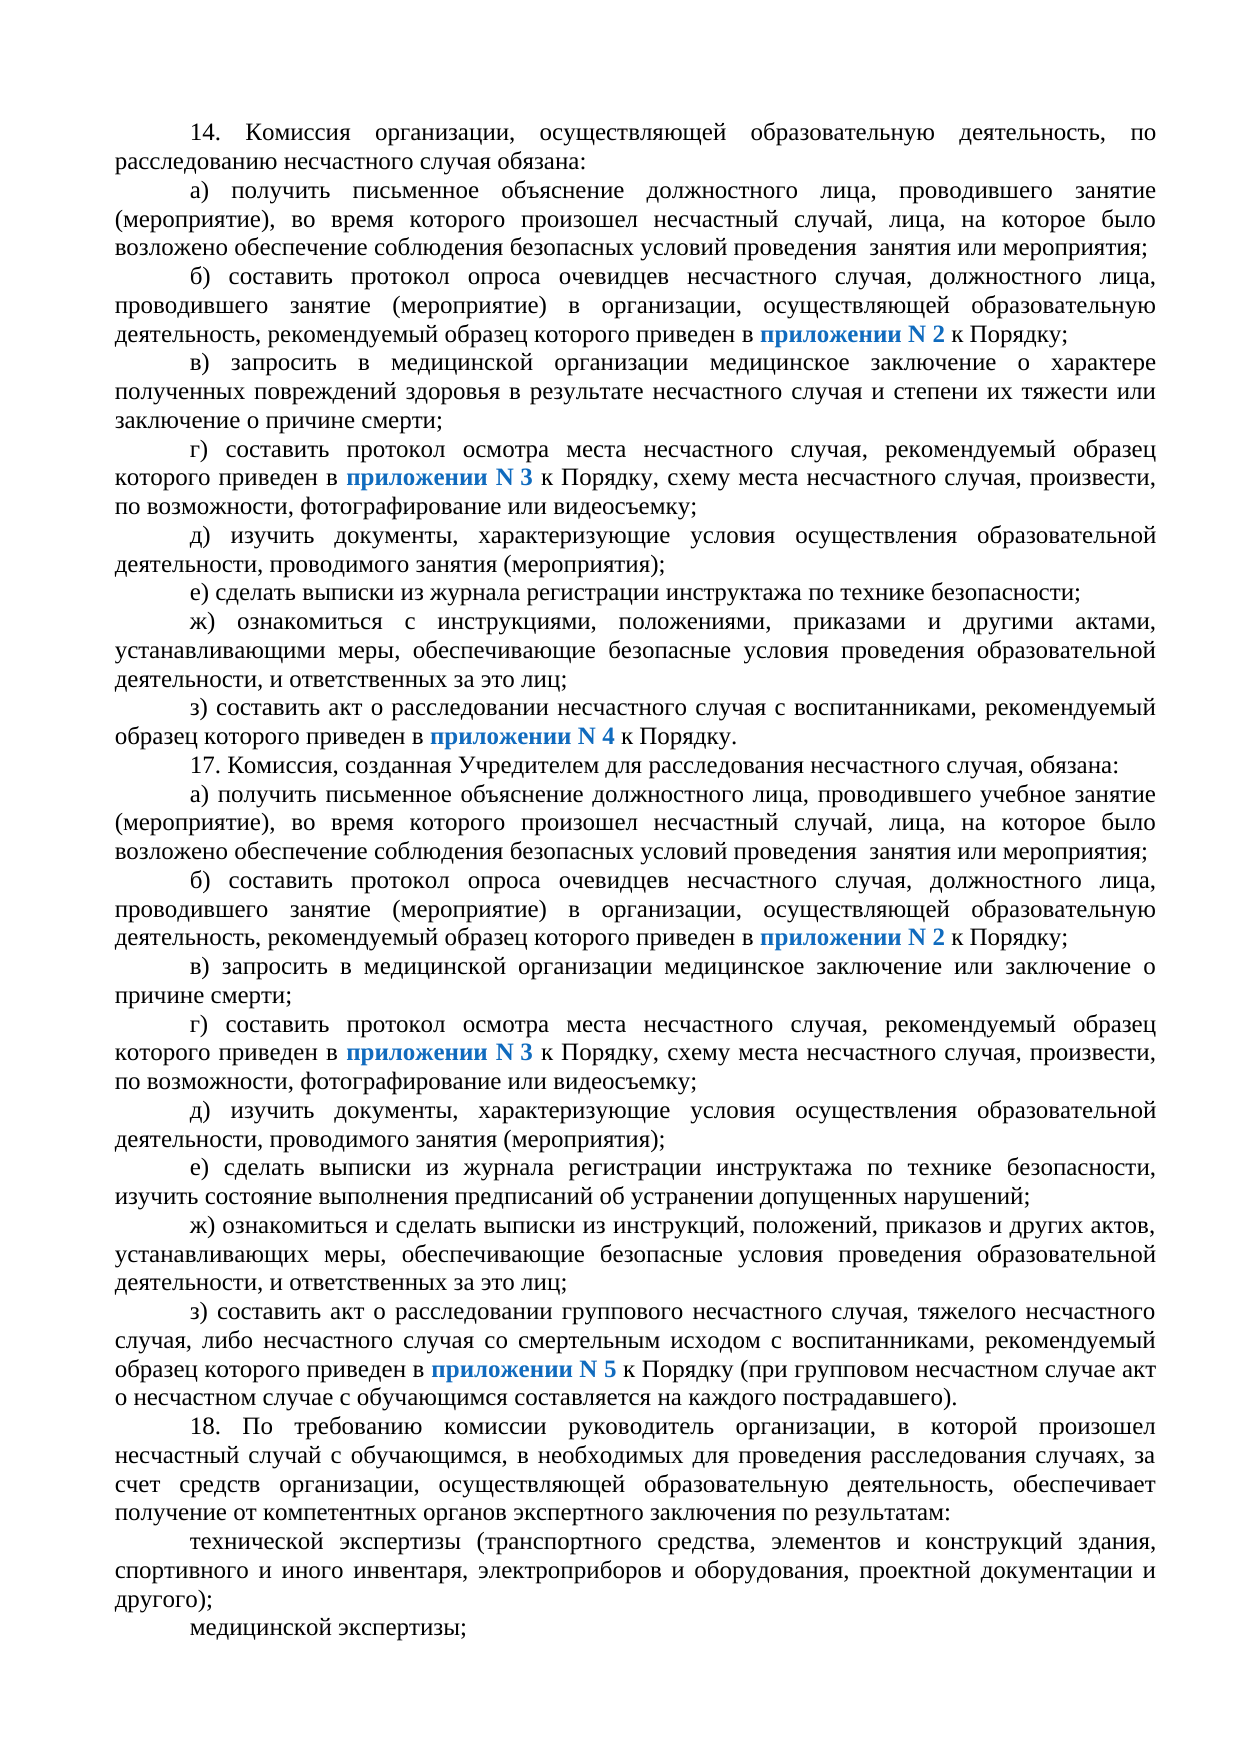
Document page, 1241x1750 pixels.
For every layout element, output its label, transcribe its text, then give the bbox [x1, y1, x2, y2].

text г) составить протокол осмотра места несчастного случая, рекомендуемый образец которого приведен в приложении N 3 к Порядку, схему места несчастного случая, произвести, по возможности, фотографирование или видеосъемку; [114, 1009, 1157, 1095]
text д) изучить документы, характеризующие условия осуществления образовательной деятельности, проводимого занятия (мероприятия); [114, 1095, 1157, 1152]
text ж) ознакомиться с инструкциями, положениями, приказами и другими актами, устанавливающими меры, обеспечивающие безопасные условия проведения образовательной деятельности, и ответственных за это лиц; [114, 606, 1157, 692]
text з) составить акт о расследовании группового несчастного случая, тяжелого несчастного случая, либо несчастного случая со смертельным исходом с воспитанниками, рекомендуемый образец которого приведен в приложении N 5 к Порядку (при групповом несчастном случае акт о несчастном случае с обучающимся составляется на каждого пострадавшего). [114, 1296, 1157, 1411]
text д) изучить документы, характеризующие условия осуществления образовательной деятельности, проводимого занятия (мероприятия); [114, 520, 1157, 577]
text г) составить протокол осмотра места несчастного случая, рекомендуемый образец которого приведен в приложении N 3 к Порядку, схему места несчастного случая, произвести, по возможности, фотографирование или видеосъемку; [114, 434, 1157, 520]
text е) сделать выписки из журнала регистрации инструктажа по технике безопасности; [114, 577, 1157, 606]
text б) составить протокол опроса очевидцев несчастного случая, должностного лица, проводившего занятие (мероприятие) в организации, осуществляющей образовательную деятельность, рекомендуемый образец которого приведен в приложении N 2 к Порядку; [114, 865, 1157, 951]
text 14. Комиссия организации, осуществляющей образовательную деятельность, по расследованию несчастного случая обязана: [114, 117, 1157, 175]
text ж) ознакомиться и сделать выписки из инструкций, положений, приказов и других актов, устанавливающих меры, обеспечивающие безопасные условия проведения образовательной деятельности, и ответственных за это лиц; [114, 1210, 1157, 1296]
text технической экспертизы (транспортного средства, элементов и конструкций здания, спортивного и иного инвентаря, электроприборов и оборудования, проектной документации и другого); [114, 1526, 1157, 1612]
text медицинской экспертизы; [114, 1612, 1157, 1641]
text а) получить письменное объяснение должностного лица, проводившего учебное занятие (мероприятие), во время которого произошел несчастный случай, лица, на которое было возложено обеспечение соблюдения безопасных условий проведения занятия или мероприятия; [114, 779, 1157, 865]
text б) составить протокол опроса очевидцев несчастного случая, должностного лица, проводившего занятие (мероприятие) в организации, осуществляющей образовательную деятельность, рекомендуемый образец которого приведен в приложении N 2 к Порядку; [114, 261, 1157, 347]
text е) сделать выписки из журнала регистрации инструктажа по технике безопасности, изучить состояние выполнения предписаний об устранении допущенных нарушений; [114, 1152, 1157, 1210]
text а) получить письменное объяснение должностного лица, проводившего занятие (мероприятие), во время которого произошел несчастный случай, лица, на которое было возложено обеспечение соблюдения безопасных условий проведения занятия или мероприятия; [114, 175, 1157, 261]
text 17. Комиссия, созданная Учредителем для расследования несчастного случая, обязана: [114, 750, 1157, 779]
text в) запросить в медицинской организации медицинское заключение о характере полученных повреждений здоровья в результате несчастного случая и степени их тяжести или заключение о причине смерти; [114, 347, 1157, 434]
text в) запросить в медицинской организации медицинское заключение или заключение о причине смерти; [114, 951, 1157, 1009]
text 18. По требованию комиссии руководитель организации, в которой произошел несчастный случай с обучающимся, в необходимых для проведения расследования случаях, за счет средств организации, осуществляющей образовательную деятельность, обеспечивает получение от компетентных органов экспертного заключения по результатам: [114, 1411, 1157, 1526]
text з) составить акт о расследовании несчастного случая с воспитанниками, рекомендуемый образец которого приведен в приложении N 4 к Порядку. [114, 692, 1157, 750]
